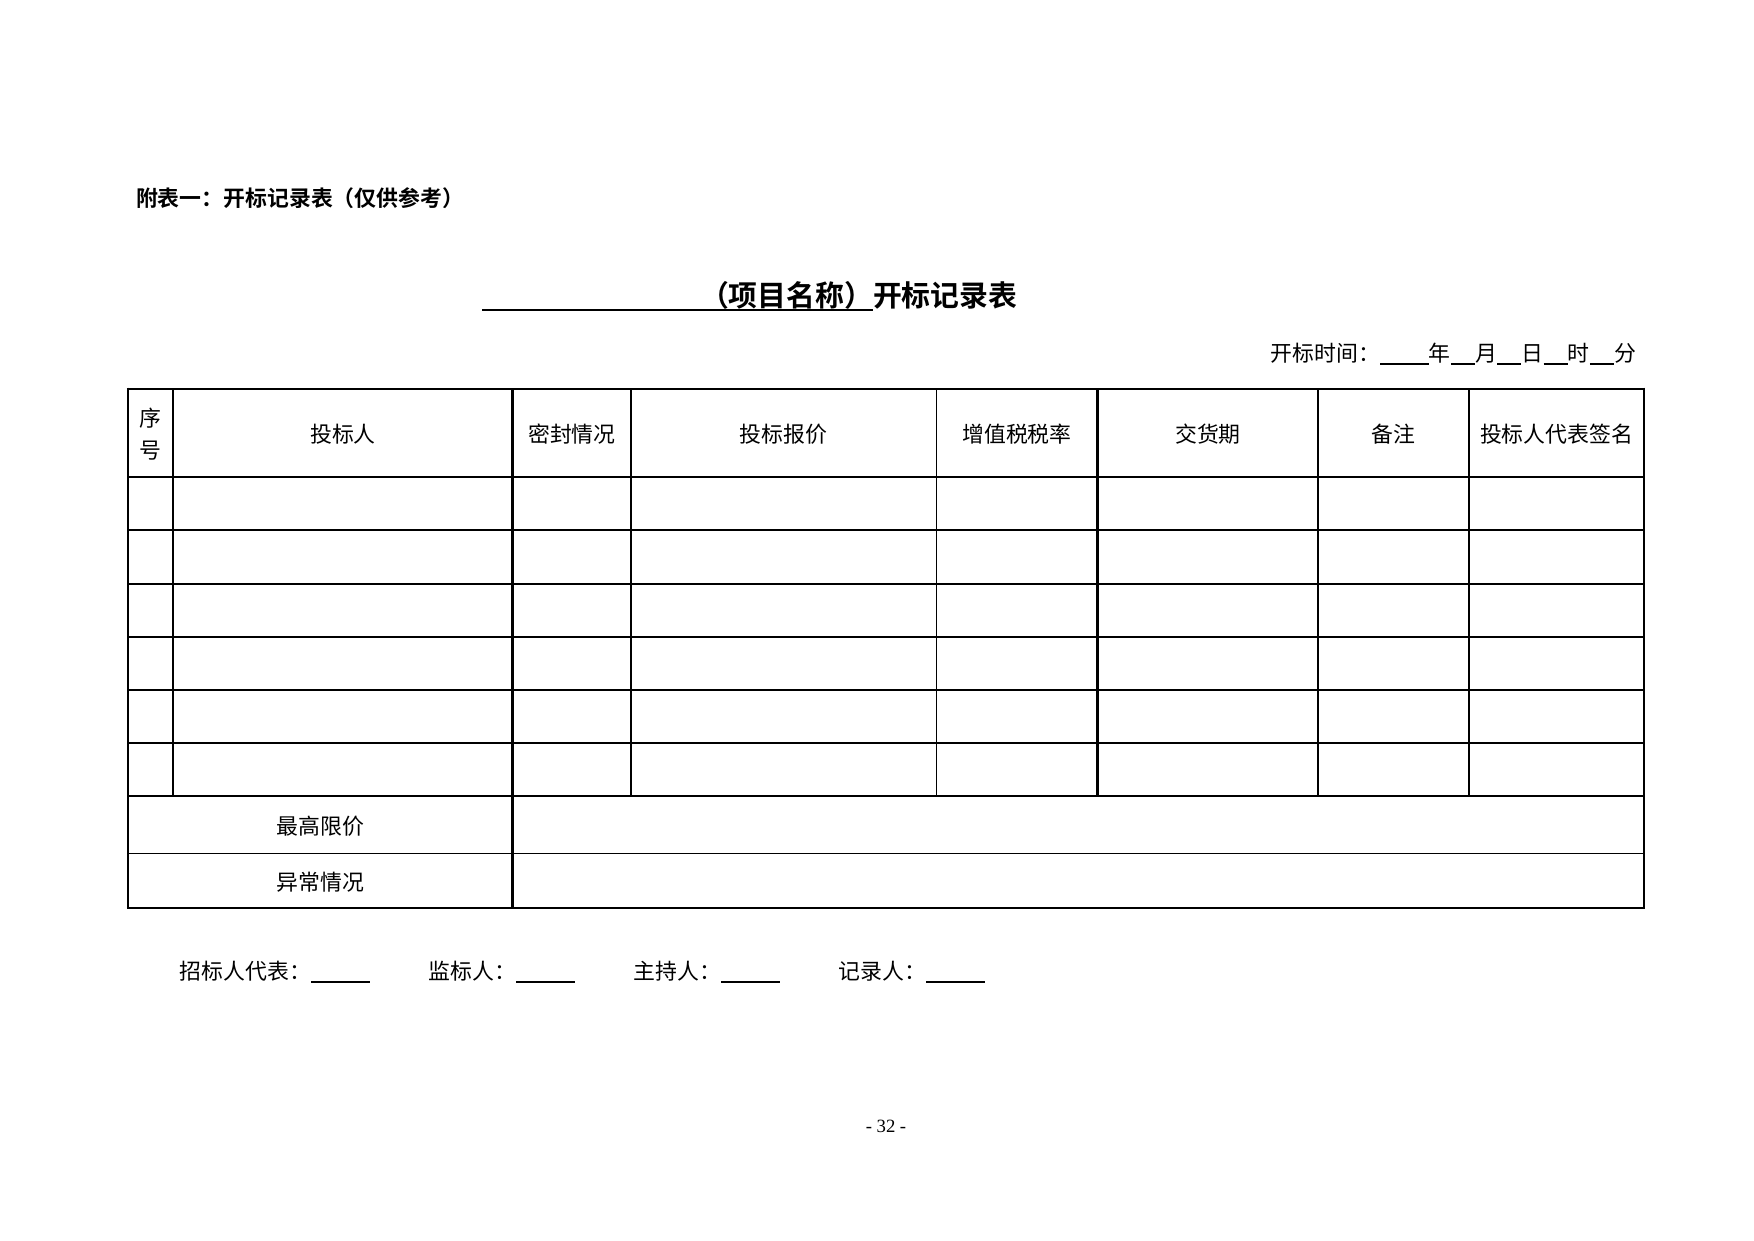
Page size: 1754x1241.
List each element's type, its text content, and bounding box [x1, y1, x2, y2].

table_cell [632, 531, 936, 582]
table_cell [129, 478, 172, 529]
table_cell [174, 478, 511, 529]
table_header 投标人 [174, 390, 511, 476]
table_cell [129, 585, 172, 636]
table_cell [937, 744, 1096, 795]
table_header 投标报价 [632, 390, 936, 476]
table_cell [514, 744, 630, 795]
table_cell 最高限价 [129, 797, 511, 852]
table_cell [129, 531, 172, 582]
table_cell [632, 744, 936, 795]
table_cell [174, 744, 511, 795]
table_cell [1319, 478, 1468, 529]
table_cell [1319, 691, 1468, 742]
table_cell [1470, 638, 1643, 689]
table_cell [129, 691, 172, 742]
table_cell [174, 585, 511, 636]
table_cell [514, 691, 630, 742]
table_cell [514, 797, 1643, 852]
table_cell [1099, 585, 1317, 636]
table_cell [514, 585, 630, 636]
table_cell [632, 638, 936, 689]
table_cell 异常情况 [129, 854, 511, 907]
table_cell [129, 638, 172, 689]
table_cell [174, 531, 511, 582]
table_cell [1319, 744, 1468, 795]
table_cell [1319, 531, 1468, 582]
table_cell [632, 478, 936, 529]
table_cell [514, 638, 630, 689]
table_cell [514, 854, 1643, 907]
table_cell [937, 531, 1096, 582]
table_header 序号 [129, 390, 172, 476]
table_cell [1099, 638, 1317, 689]
table_cell [129, 744, 172, 795]
table_header 投标人代表签名 [1470, 390, 1643, 476]
table_cell [937, 691, 1096, 742]
table_cell [937, 638, 1096, 689]
table_cell [1470, 478, 1643, 529]
table_header 交货期 [1099, 390, 1317, 476]
table_cell [937, 478, 1096, 529]
text 招标人代表： 监标人： 主持人： 记录人： [136, 954, 1636, 986]
table_cell [1099, 691, 1317, 742]
table_header 增值税税率 [937, 390, 1096, 476]
table_cell [1099, 744, 1317, 795]
table_cell [1470, 585, 1643, 636]
table_cell [1470, 691, 1643, 742]
table_cell [1470, 531, 1643, 582]
table_cell [632, 691, 936, 742]
table_cell [937, 585, 1096, 636]
table_cell [1319, 638, 1468, 689]
table_cell [514, 531, 630, 582]
table_cell [1099, 531, 1317, 582]
table_header 备注 [1319, 390, 1468, 476]
table_cell [174, 691, 511, 742]
text 附表一：开标记录表（仅供参考） [136, 181, 1636, 212]
table_cell [514, 478, 630, 529]
table_cell [1099, 478, 1317, 529]
table_header 密封情况 [514, 390, 630, 476]
text 开标时间： 年 月 日 时 分 [136, 336, 1636, 368]
text （项目名称）开标记录表 [136, 273, 1636, 315]
table_cell [632, 585, 936, 636]
table_cell [174, 638, 511, 689]
table_cell [1319, 585, 1468, 636]
table_cell [1470, 744, 1643, 795]
